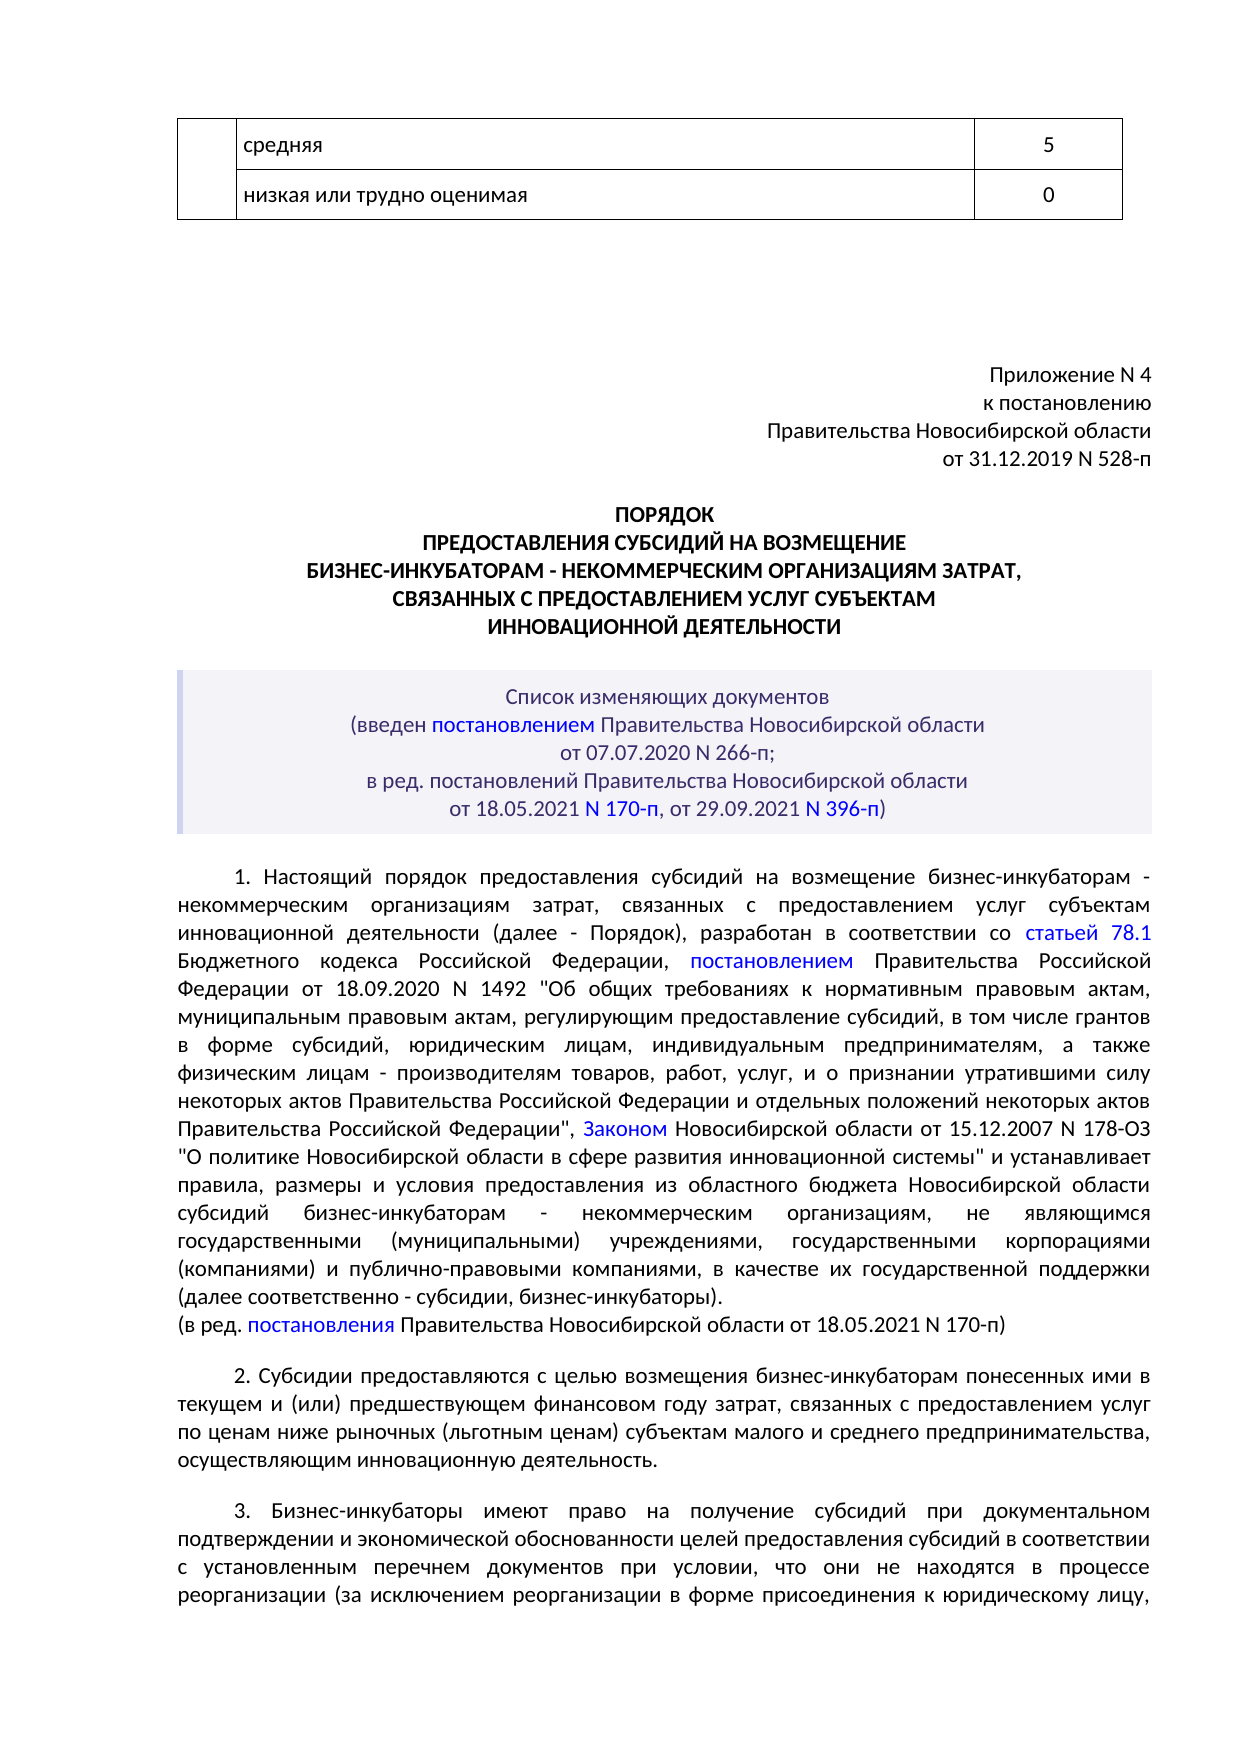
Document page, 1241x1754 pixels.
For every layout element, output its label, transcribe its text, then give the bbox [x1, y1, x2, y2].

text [177, 1496, 1152, 1608]
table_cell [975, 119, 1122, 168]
title БИЗНЕС-ИНКУБАТОРАМ - НЕКОММЕРЧЕСКИМ ОРГАНИЗАЦИЯМ ЗАТРАТ, [177, 556, 1152, 584]
title СВЯЗАННЫХ С ПРЕДОСТАВЛЕНИЕМ УСЛУГ СУБЪЕКТАМ [177, 584, 1152, 612]
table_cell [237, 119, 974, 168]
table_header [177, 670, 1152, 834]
title ИННОВАЦИОННОЙ ДЕЯТЕЛЬНОСТИ [177, 612, 1152, 640]
title ПРЕДОСТАВЛЕНИЯ СУБСИДИЙ НА ВОЗМЕЩЕНИЕ [177, 528, 1152, 556]
title ПОРЯДОК [177, 500, 1152, 528]
text Приложение N 4 [177, 360, 1152, 388]
text (в ред. постановления Правительства Новосибирской области от 18.05.2021 N 170-п) [177, 1310, 1152, 1338]
text 1. Настоящий порядок предоставления субсидий на возмещение бизнес-инкубаторам - некоммерческим организациям затрат, связанных с предоставлением услуг субъектам инновационной деятельности (далее - Порядок), разработан в соответствии со статьей 78.1 Бюджетного кодекса Российской Федерации, постановлением Правительства Российской Федерации от 18.09.2020 N 1492 "Об общих требованиях к нормативным правовым актам, муниципальным правовым актам, регулирующим предоставление субсидий, в том числе грантов в форме субсидий, юридическим лицам, индивидуальным предпринимателям, а также физическим лицам - производителям товаров, работ, услуг, и о признании утратившими силу некоторых актов Правительства Российской Федерации и отдельных положений некоторых актов Правительства Российской Федерации", Законом Новосибирской области от 15.12.2007 N 178-ОЗ "О политике Новосибирской области в сфере развития инновационной системы" и устанавливает правила, размеры и условия предоставления из областного бюджета Новосибирской области субсидий бизнес-инкубаторам - некоммерческим организациям, не являющимся государственными (муниципальными) учреждениями, государственными корпорациями (компаниями) и публично-правовыми компаниями, в качестве их государственной поддержки (далее соответственно - субсидии, бизнес-инкубаторы). [177, 862, 1152, 1310]
text от 31.12.2019 N 528-п [177, 444, 1152, 472]
text Правительства Новосибирской области [177, 416, 1152, 444]
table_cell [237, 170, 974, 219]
text 2. Субсидии предоставляются с целью возмещения бизнес-инкубаторам понесенных ими в текущем и (или) предшествующем финансовом году затрат, связанных с предоставлением услуг по ценам ниже рыночных (льготным ценам) субъектам малого и среднего предпринимательства, осуществляющим инновационную деятельность. [177, 1361, 1152, 1473]
text к постановлению [177, 388, 1152, 416]
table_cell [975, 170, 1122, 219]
